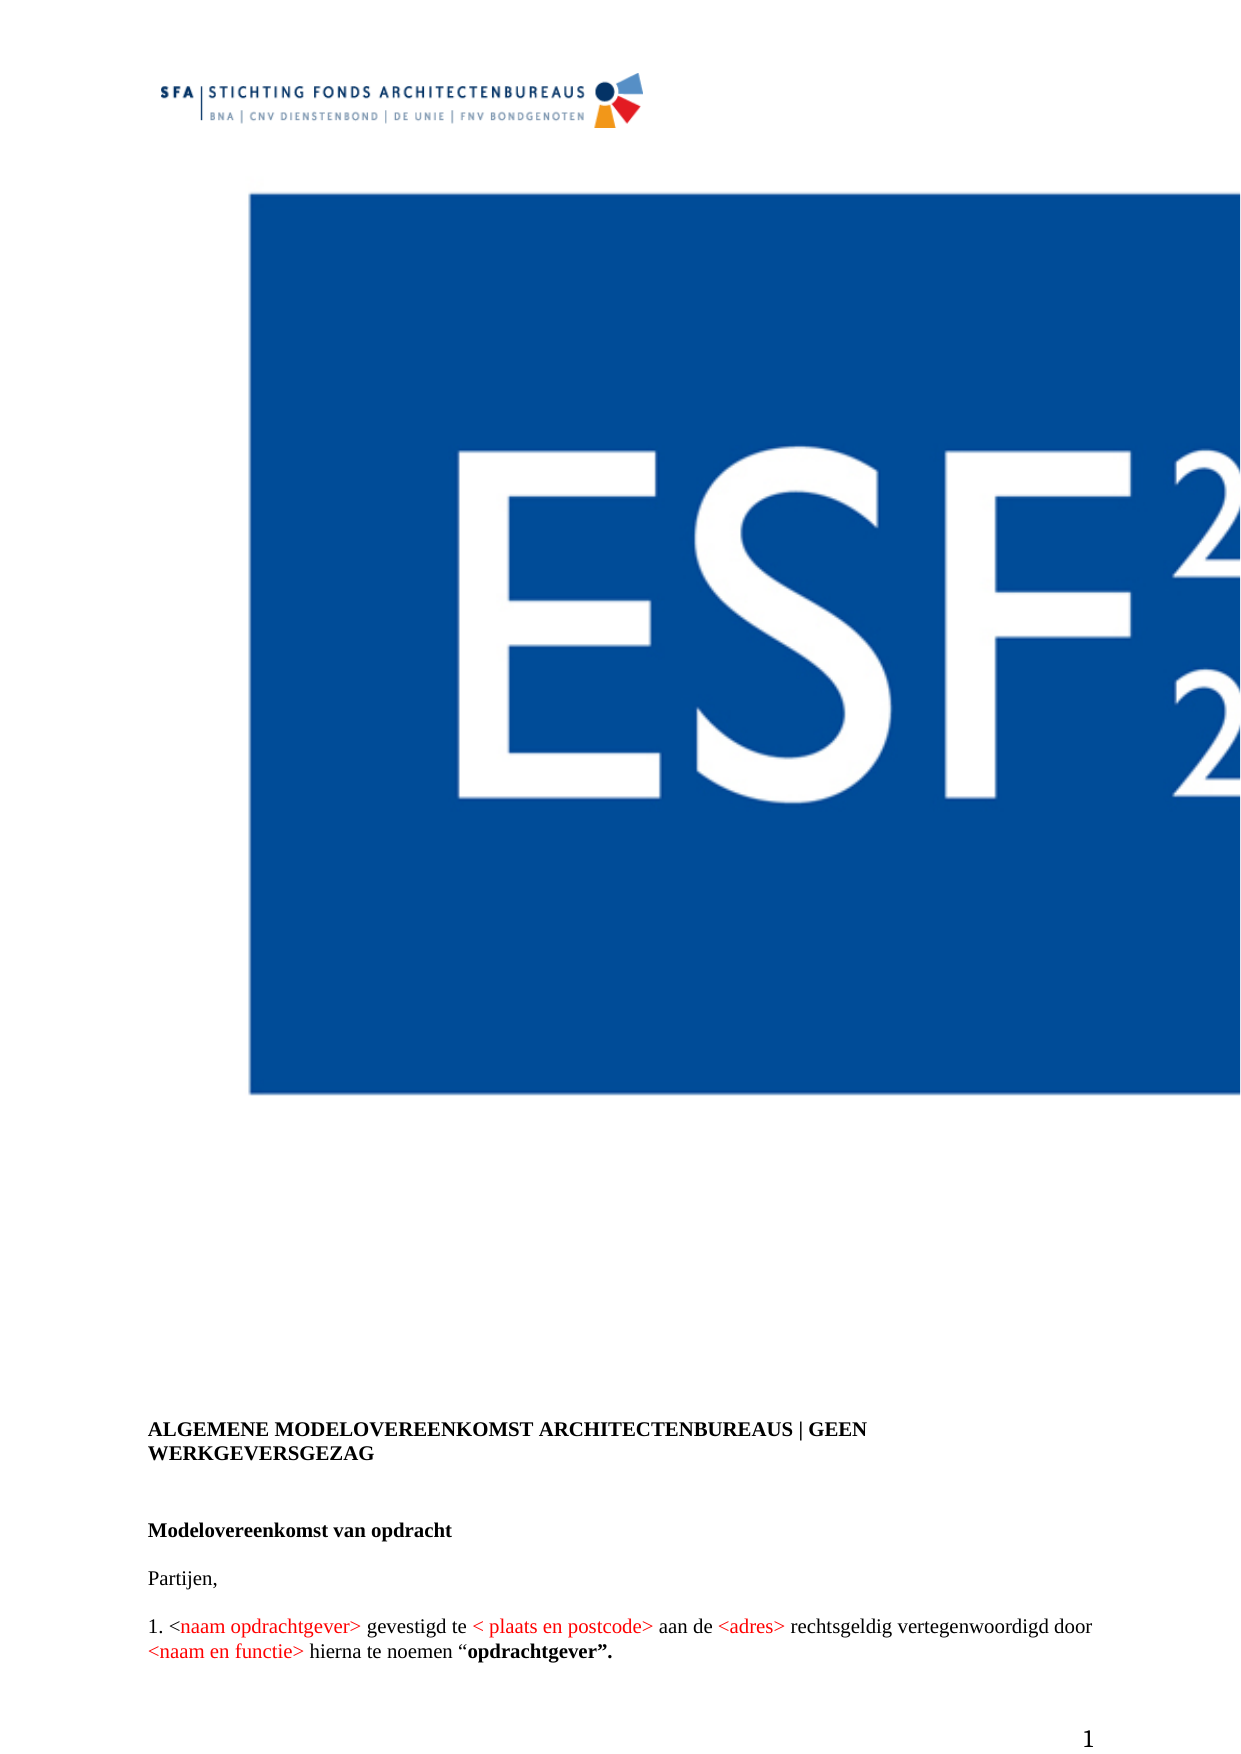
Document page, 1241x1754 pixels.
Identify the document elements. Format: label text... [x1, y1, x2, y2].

text Modelovereenkomst van opdracht [148, 1518, 1093, 1542]
picture [147, 73, 1241, 1183]
text 1. <naam opdrachtgever> gevestigd te < plaats en postcode> aan de <adres> rechtsgeldig vertegenwoordigd door <naam en functie> hierna te noemen “opdrachtgever”. [148, 1614, 1093, 1663]
text Partijen, [148, 1566, 1093, 1590]
text ALGEMENE MODELOVEREENKOMST ARCHITECTENBUREAUS | GEEN WERKGEVERSGEZAG [148, 1417, 1093, 1465]
